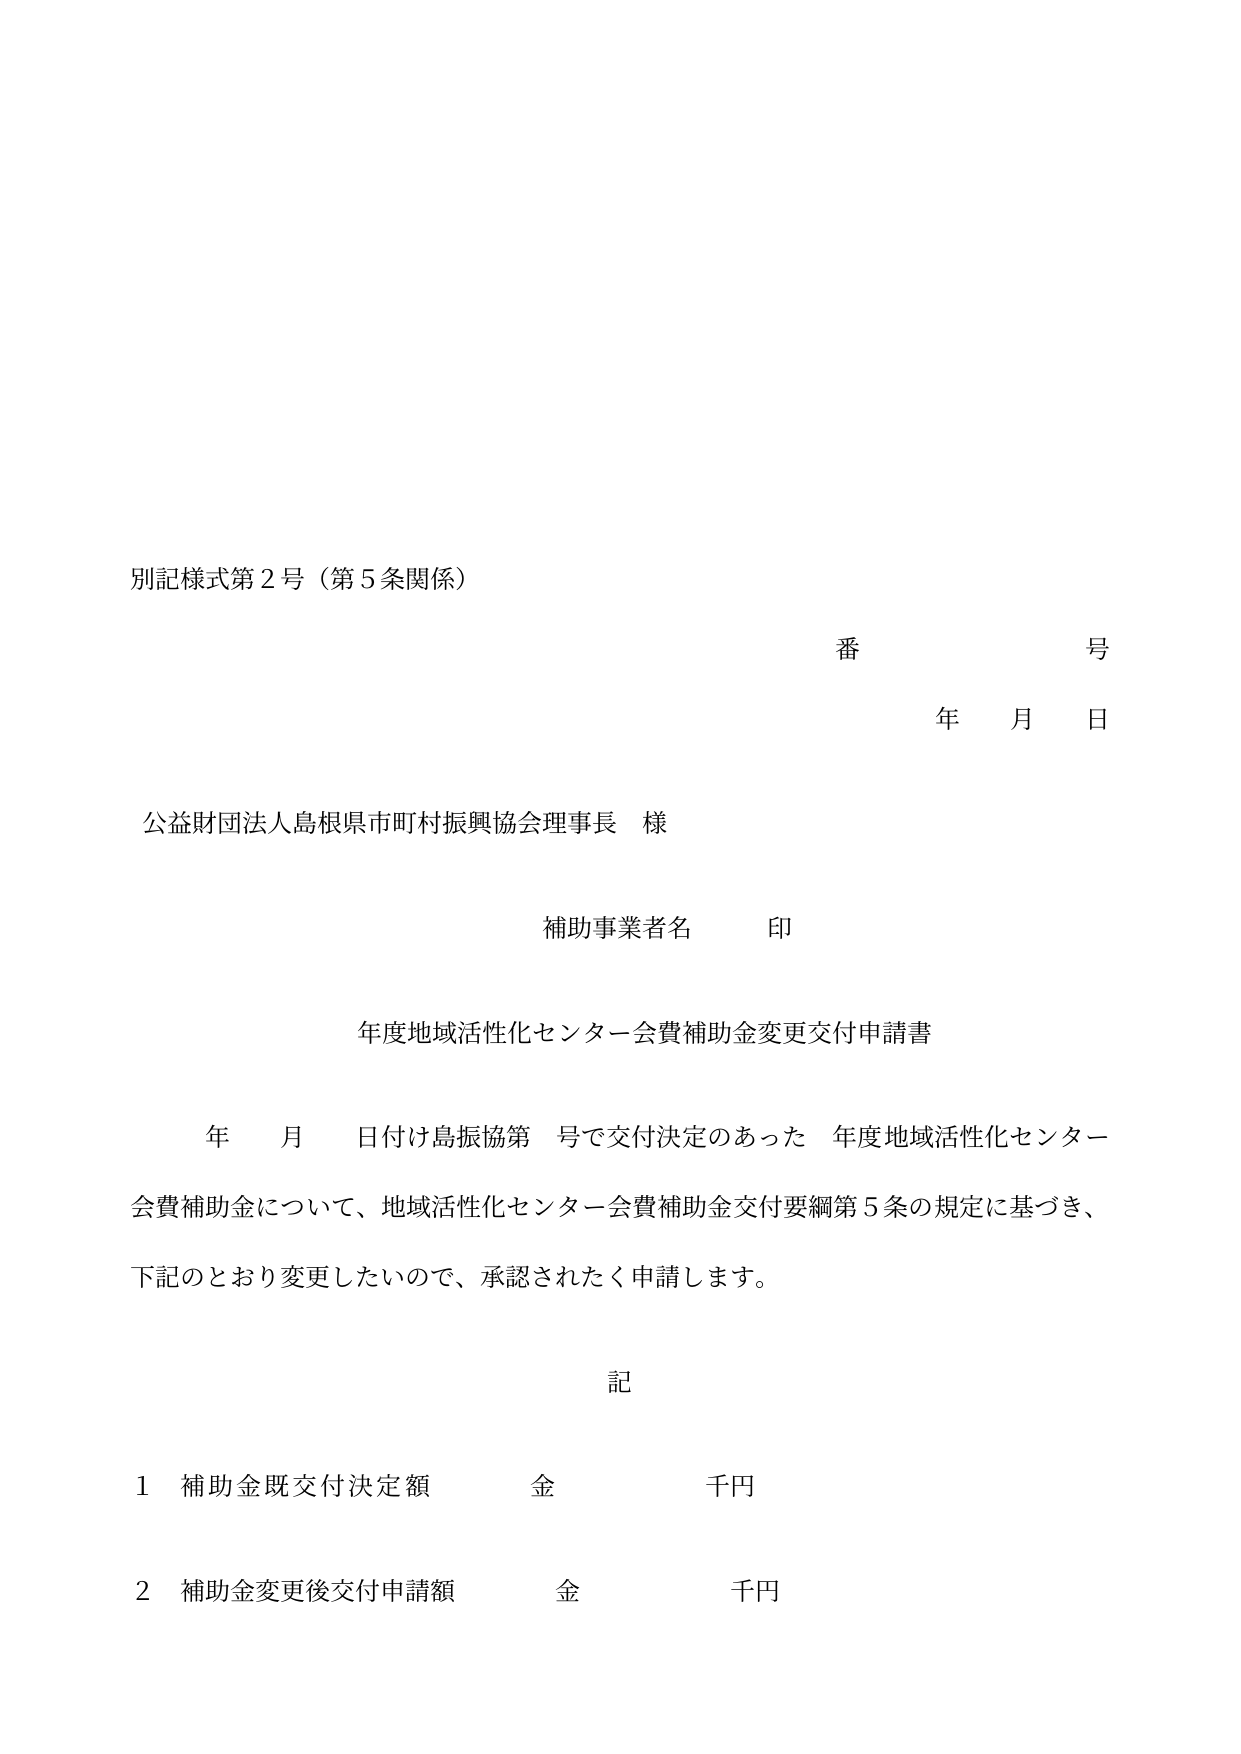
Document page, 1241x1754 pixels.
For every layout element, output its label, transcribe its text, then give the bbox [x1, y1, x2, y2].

text ２ 補助金変更後交付申請額 金 千円 [130, 1555, 1110, 1624]
text １ 補助金既交付決定額 金 千円 [130, 1450, 1110, 1520]
text 記 [130, 1345, 1110, 1415]
text 年 月 日 [130, 682, 1110, 752]
text 番 号 [130, 613, 1110, 682]
text 公益財団法人島根県市町村振興協会理事長 様 [130, 787, 1110, 857]
text 年度地域活性化センター会費補助金変更交付申請書 [130, 996, 1110, 1066]
text 年 月 日付け島振協第 号で交付決定のあった 年度地域活性化センター会費補助金について、地域活性化センター会費補助金交付要綱第５条の規定に基づき、下記のとおり変更したいので、承認されたく申請します。 [130, 1101, 1110, 1311]
text 補助事業者名 印 [130, 892, 1110, 962]
text 別記様式第２号（第５条関係） [130, 543, 1110, 613]
